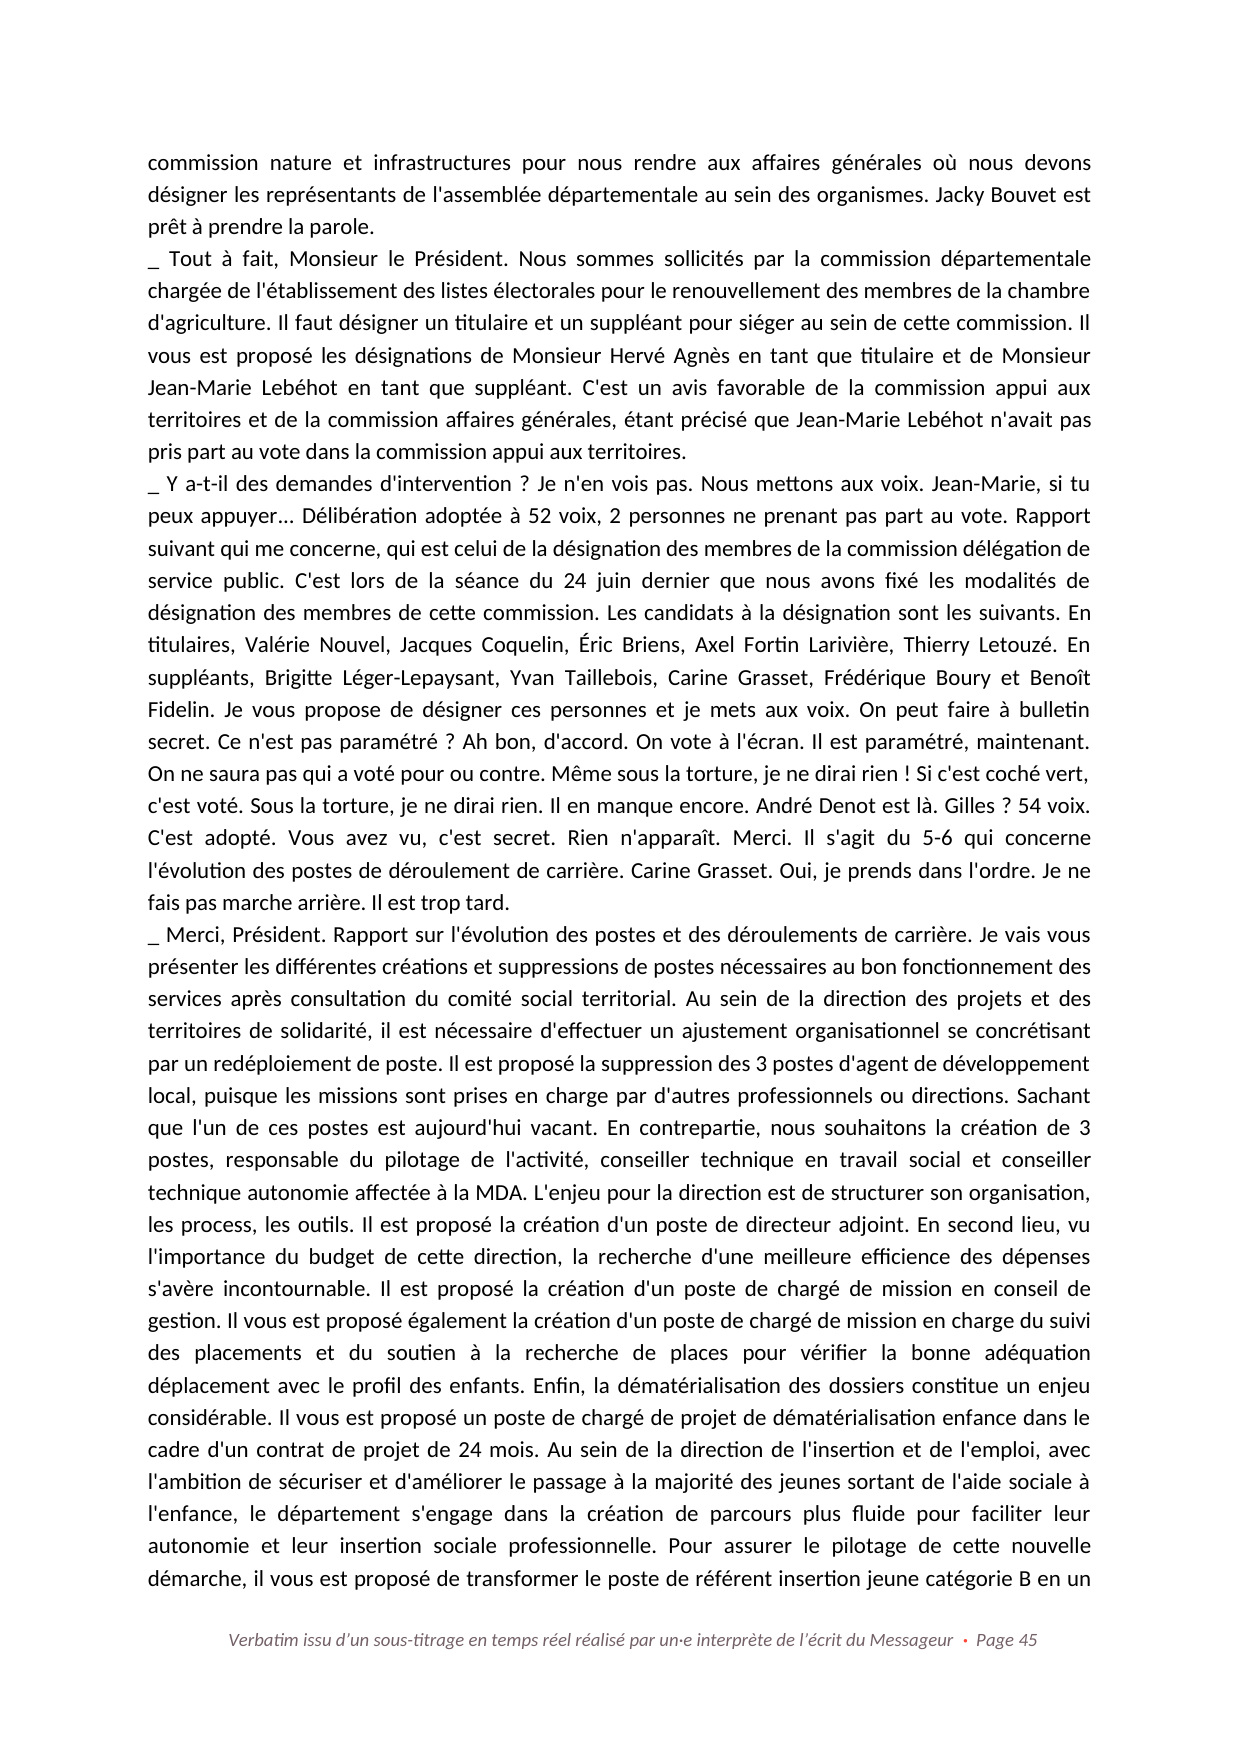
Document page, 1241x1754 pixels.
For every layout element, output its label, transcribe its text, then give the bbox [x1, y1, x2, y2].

text _ Y a-t-il des demandes d'intervention ? Je n'en vois pas. Nous mettons aux voix. Jean-Marie, si tu peux appuyer... Délibération adoptée à 52 voix, 2 personnes ne prenant pas part au vote. Rapport suivant qui me concerne, qui est celui de la désignation des membres de la commission délégation de service public. C'est lors de la séance du 24 juin dernier que nous avons fixé les modalités de désignation des membres de cette commission. Les candidats à la désignation sont les suivants. En titulaires, Valérie Nouvel, Jacques Coquelin, Éric Briens, Axel Fortin Larivière, Thierry Letouzé. En suppléants, Brigitte Léger-Lepaysant, Yvan Taillebois, Carine Grasset, Frédérique Boury et Benoît Fidelin. Je vous propose de désigner ces personnes et je mets aux voix. On peut faire à bulletin secret. Ce n'est pas paramétré ? Ah bon, d'accord. On vote à l'écran. Il est paramétré, maintenant. On ne saura pas qui a voté pour ou contre. Même sous la torture, je ne dirai rien ! Si c'est coché vert, c'est voté. Sous la torture, je ne dirai rien. Il en manque encore. André Denot est là. Gilles ? 54 voix. C'est adopté. Vous avez vu, c'est secret. Rien n'apparaît. Merci. Il s'agit du 5-6 qui concerne l'évolution des postes de déroulement de carrière. Carine Grasset. Oui, je prends dans l'ordre. Je ne fais pas marche arrière. Il est trop tard. [148, 469, 1093, 916]
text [148, 920, 1093, 1592]
text _ Tout à fait, Monsieur le Président. Nous sommes sollicités par la commission départementale chargée de l'établissement des listes électorales pour le renouvellement des membres de la chambre d'agriculture. Il faut désigner un titulaire et un suppléant pour siéger au sein de cette commission. Il vous est proposé les désignations de Monsieur Hervé Agnès en tant que titulaire et de Monsieur Jean-Marie Lebéhot en tant que suppléant. C'est un avis favorable de la commission appui aux territoires et de la commission affaires générales, étant précisé que Jean-Marie Lebéhot n'avait pas pris part au vote dans la commission appui aux territoires. [148, 244, 1093, 465]
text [148, 148, 1093, 240]
